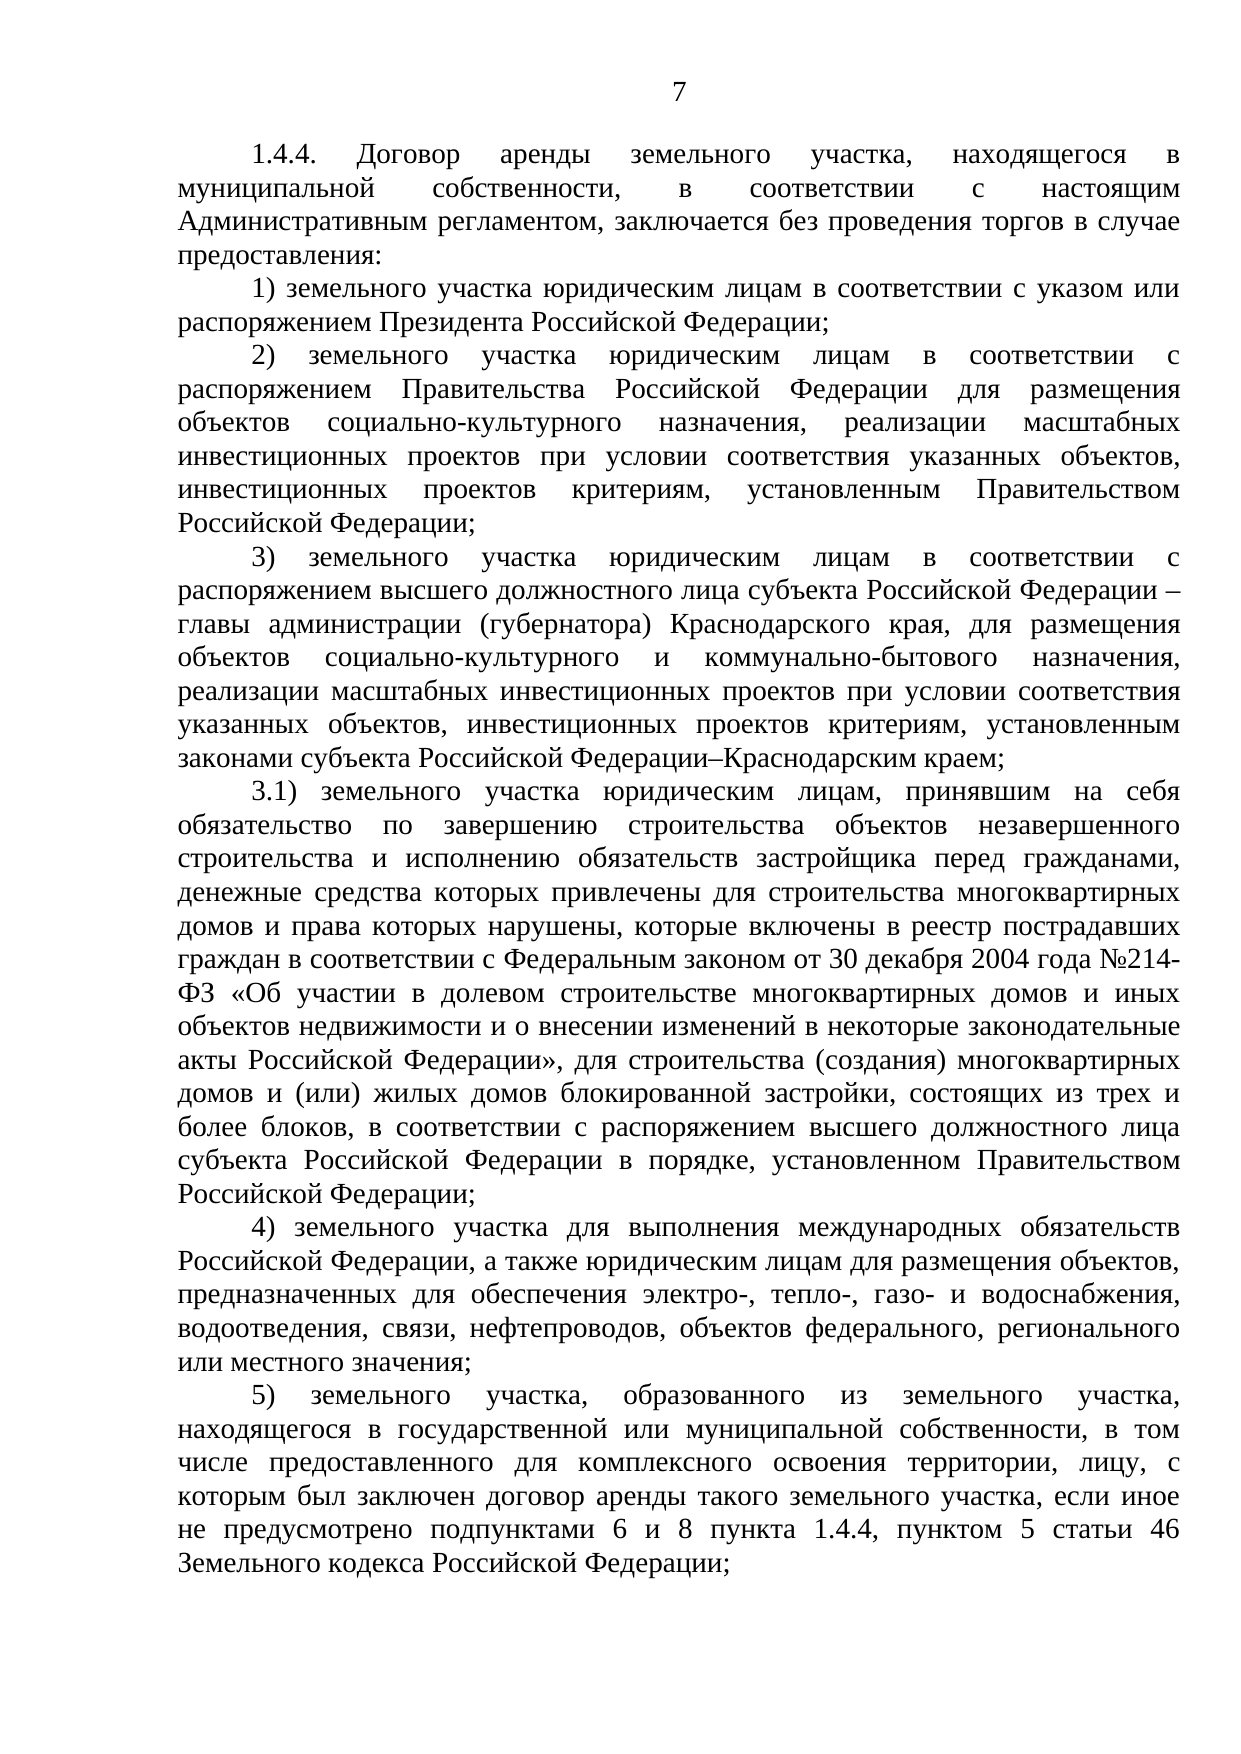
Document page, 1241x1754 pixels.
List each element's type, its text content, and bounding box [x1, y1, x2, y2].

text 2) земельного участка юридическим лицам в соответствии с распоряжением Правительства Российской Федерации для размещения объектов социально-культурного назначения, реализации масштабных инвестиционных проектов при условии соответствия указанных объектов, инвестиционных проектов критериям, установленным Правительством Российской Федерации; [177, 337, 1181, 539]
text 4) земельного участка для выполнения международных обязательств Российской Федерации, а также юридическим лицам для размещения объектов, предназначенных для обеспечения электро-, тепло-, газо- и водоснабжения, водоотведения, связи, нефтепроводов, объектов федерального, регионального или местного значения; [177, 1209, 1181, 1377]
text 1) земельного участка юридическим лицам в соответствии с указом или распоряжением Президента Российской Федерации; [177, 270, 1181, 337]
text 1.4.4. Договор аренды земельного участка, находящегося в муниципальной собственности, в соответствии с настоящим Административным регламентом, заключается без проведения торгов в случае предоставления: [177, 136, 1181, 270]
text 3) земельного участка юридическим лицам в соответствии с распоряжением высшего должностного лица субъекта Российской Федерации – главы администрации (губернатора) Краснодарского края, для размещения объектов социально-культурного и коммунально-бытового назначения, реализации масштабных инвестиционных проектов при условии соответствия указанных объектов, инвестиционных проектов критериям, установленным законами субъекта Российской Федерации–Краснодарским краем; [177, 539, 1181, 773]
text 5) земельного участка, образованного из земельного участка, находящегося в государственной или муниципальной собственности, в том числе предоставленного для комплексного освоения территории, лицу, с которым был заключен договор аренды такого земельного участка, если иное не предусмотрено подпунктами 6 и 8 пункта 1.4.4, пунктом 5 статьи 46 Земельного кодекса Российской Федерации; [177, 1377, 1181, 1578]
text 3.1) земельного участка юридическим лицам, принявшим на себя обязательство по завершению строительства объектов незавершенного строительства и исполнению обязательств застройщика перед гражданами, денежные средства которых привлечены для строительства многоквартирных домов и права которых нарушены, которые включены в реестр пострадавших граждан в соответствии с Федеральным законом от 30 декабря 2004 года №214-ФЗ «Об участии в долевом строительстве многоквартирных домов и иных объектов недвижимости и о внесении изменений в некоторые законодательные акты Российской Федерации», для строительства (создания) многоквартирных домов и (или) жилых домов блокированной застройки, состоящих из трех и более блоков, в соответствии с распоряжением высшего должностного лица субъекта Российской Федерации в порядке, установленном Правительством Российской Федерации; [177, 773, 1181, 1209]
